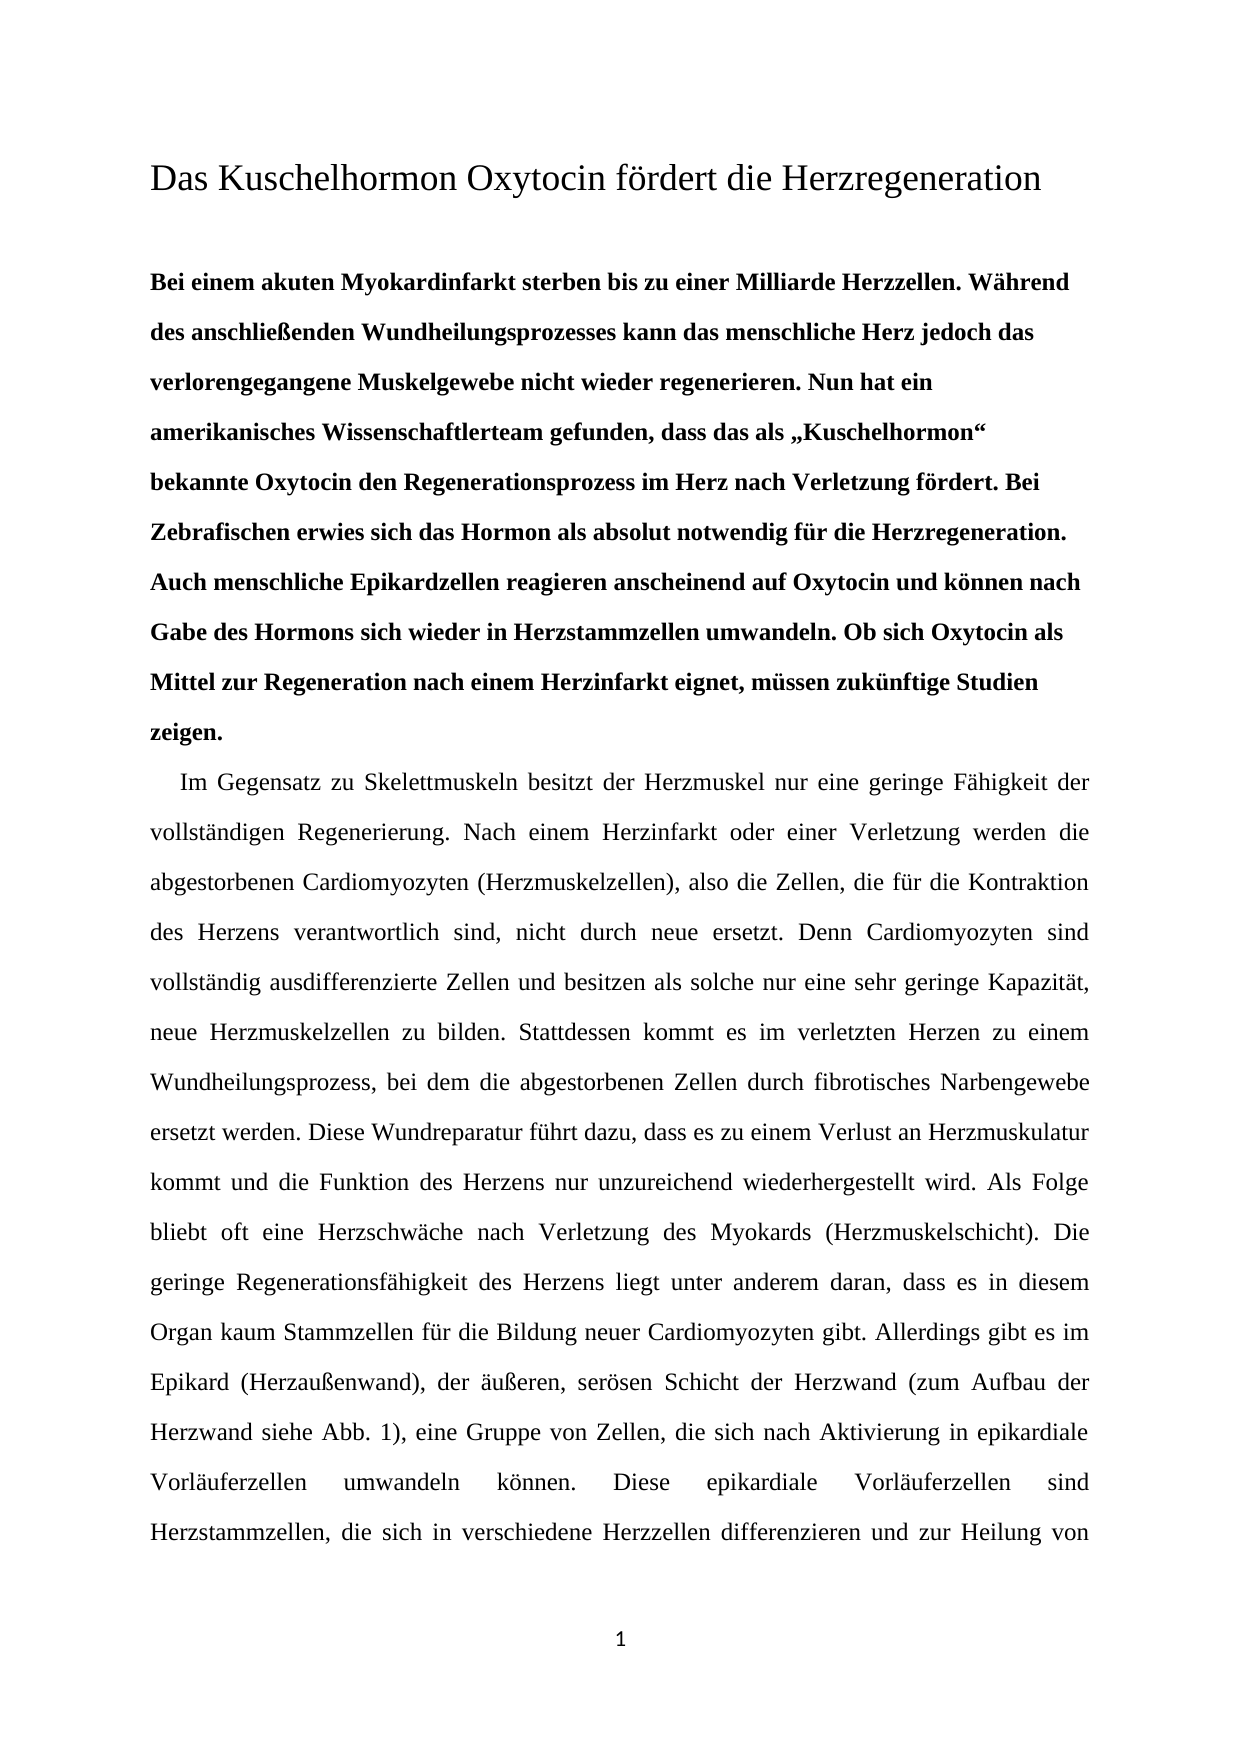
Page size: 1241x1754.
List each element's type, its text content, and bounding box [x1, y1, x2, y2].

text Bei einem akuten Myokardinfarkt sterben bis zu einer Milliarde Herzzellen. Während des anschließenden Wundheilungsprozesses kann das menschliche Herz jedoch das verlorengegangene Muskelgewebe nicht wieder regenerieren. Nun hat ein amerikanisches Wissenschaftlerteam gefunden, dass das als „Kuschelhormon“ bekannte Oxytocin den Regenerationsprozess im Herz nach Verletzung fördert. Bei Zebrafischen erwies sich das Hormon als absolut notwendig für die Herzregeneration. Auch menschliche Epikardzellen reagieren anscheinend auf Oxytocin und können nach Gabe des Hormons sich wieder in Herzstammzellen umwandeln. Ob sich Oxytocin als Mittel zur Regeneration nach einem Herzinfarkt eignet, müssen zukünftige Studien zeigen. [150, 250, 1090, 750]
text Das Kuschelhormon Oxytocin fördert die Herzregeneration [150, 150, 1090, 200]
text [150, 750, 1090, 1550]
